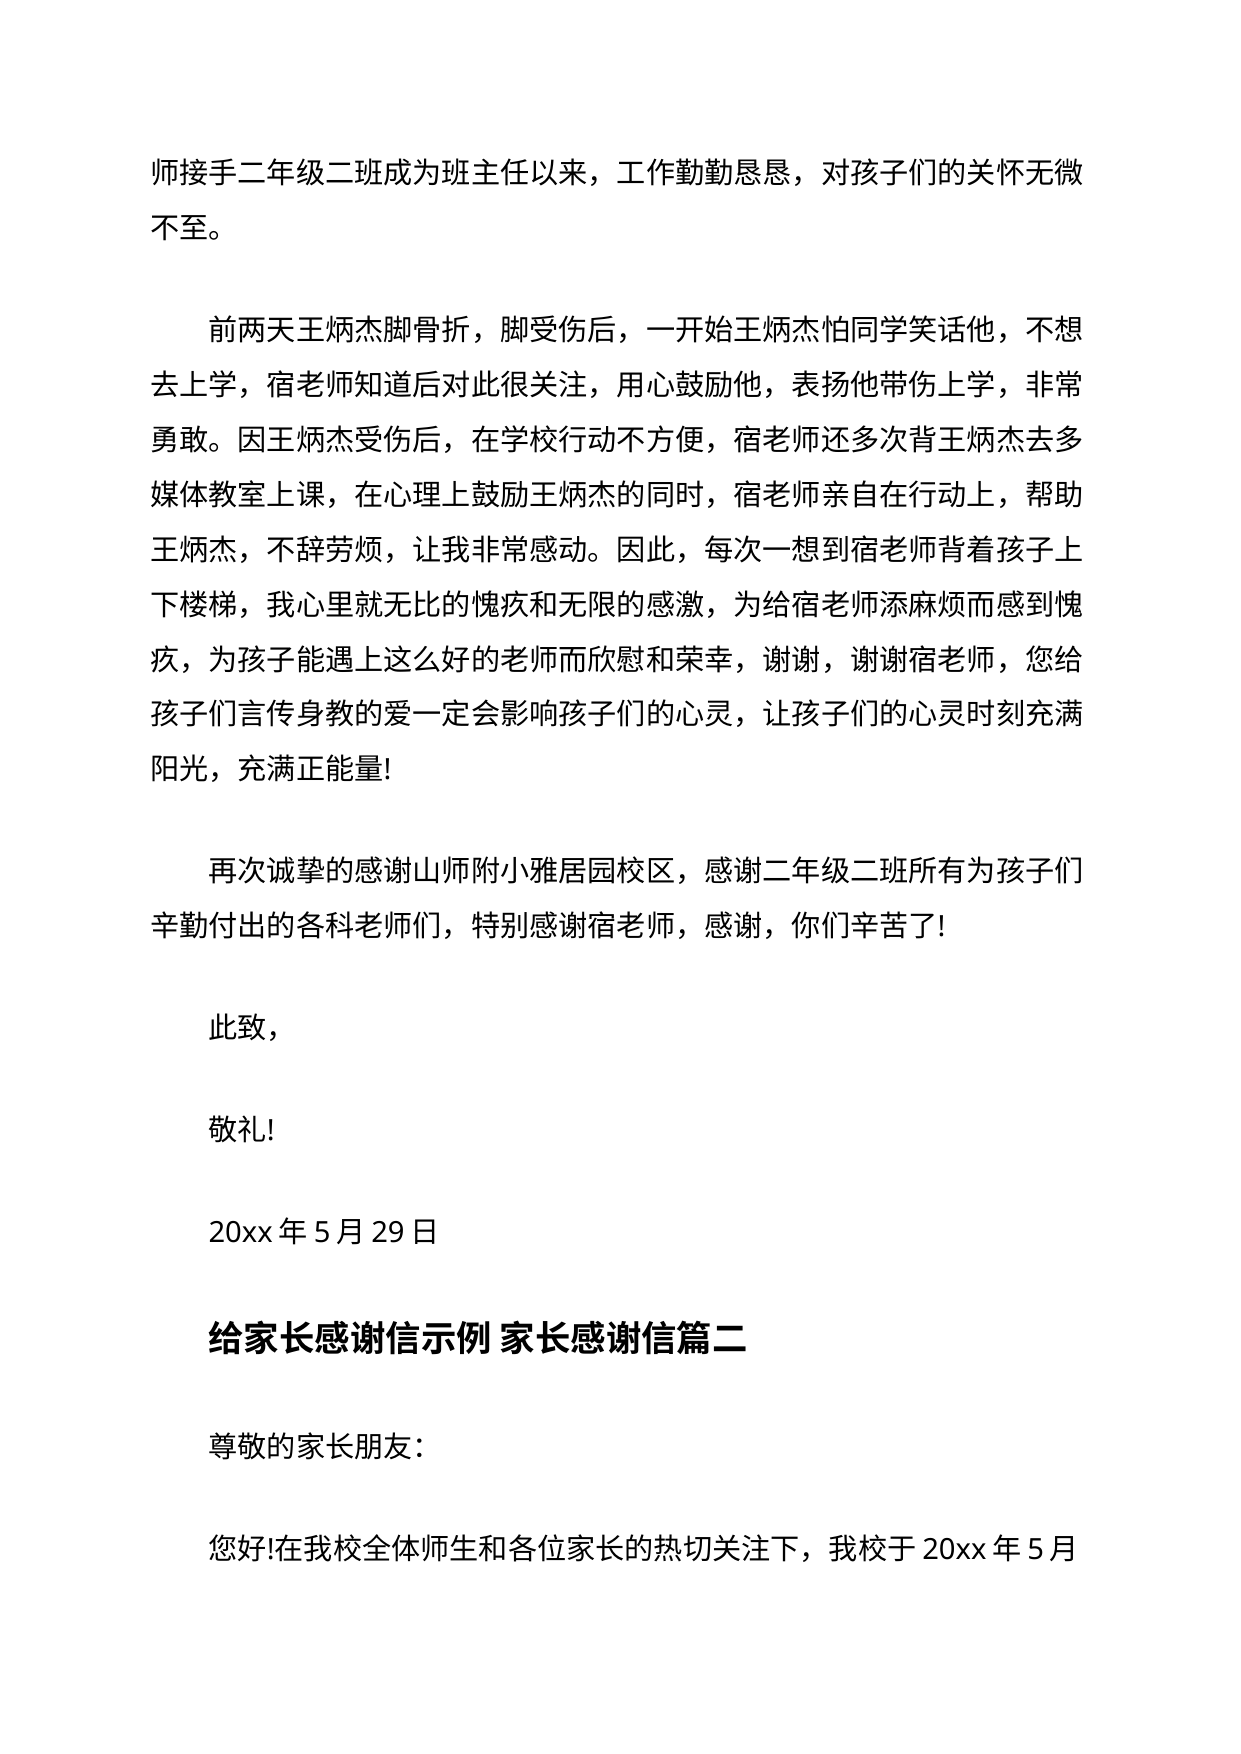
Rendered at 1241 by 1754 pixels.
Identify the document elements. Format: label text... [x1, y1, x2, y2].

text 前两天王炳杰脚骨折，脚受伤后，一开始王炳杰怕同学笑话他，不想去上学，宿老师知道后对此很关注，用心鼓励他，表扬他带伤上学，非常勇敢。因王炳杰受伤后，在学校行动不方便，宿老师还多次背王炳杰去多媒体教室上课，在心理上鼓励王炳杰的同时，宿老师亲自在行动上，帮助王炳杰，不辞劳烦，让我非常感动。因此，每次一想到宿老师背着孩子上下楼梯，我心里就无比的愧疚和无限的感激，为给宿老师添麻烦而感到愧疚，为孩子能遇上这么好的老师而欣慰和荣幸，谢谢，谢谢宿老师，您给孩子们言传身教的爱一定会影响孩子们的心灵，让孩子们的心灵时刻充满阳光，充满正能量! [150, 307, 1090, 788]
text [150, 150, 1090, 247]
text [150, 1526, 1090, 1568]
text 给家长感谢信示例 家长感谢信篇二 [150, 1310, 1090, 1362]
text 此致， [150, 1005, 1090, 1047]
text 尊敬的家长朋友： [150, 1424, 1090, 1466]
text 再次诚挚的感谢山师附小雅居园校区，感谢二年级二班所有为孩子们辛勤付出的各科老师们，特别感谢宿老师，感谢，你们辛苦了! [150, 848, 1090, 945]
text 20xx年5月29日 [150, 1208, 1090, 1251]
text 敬礼! [150, 1106, 1090, 1149]
